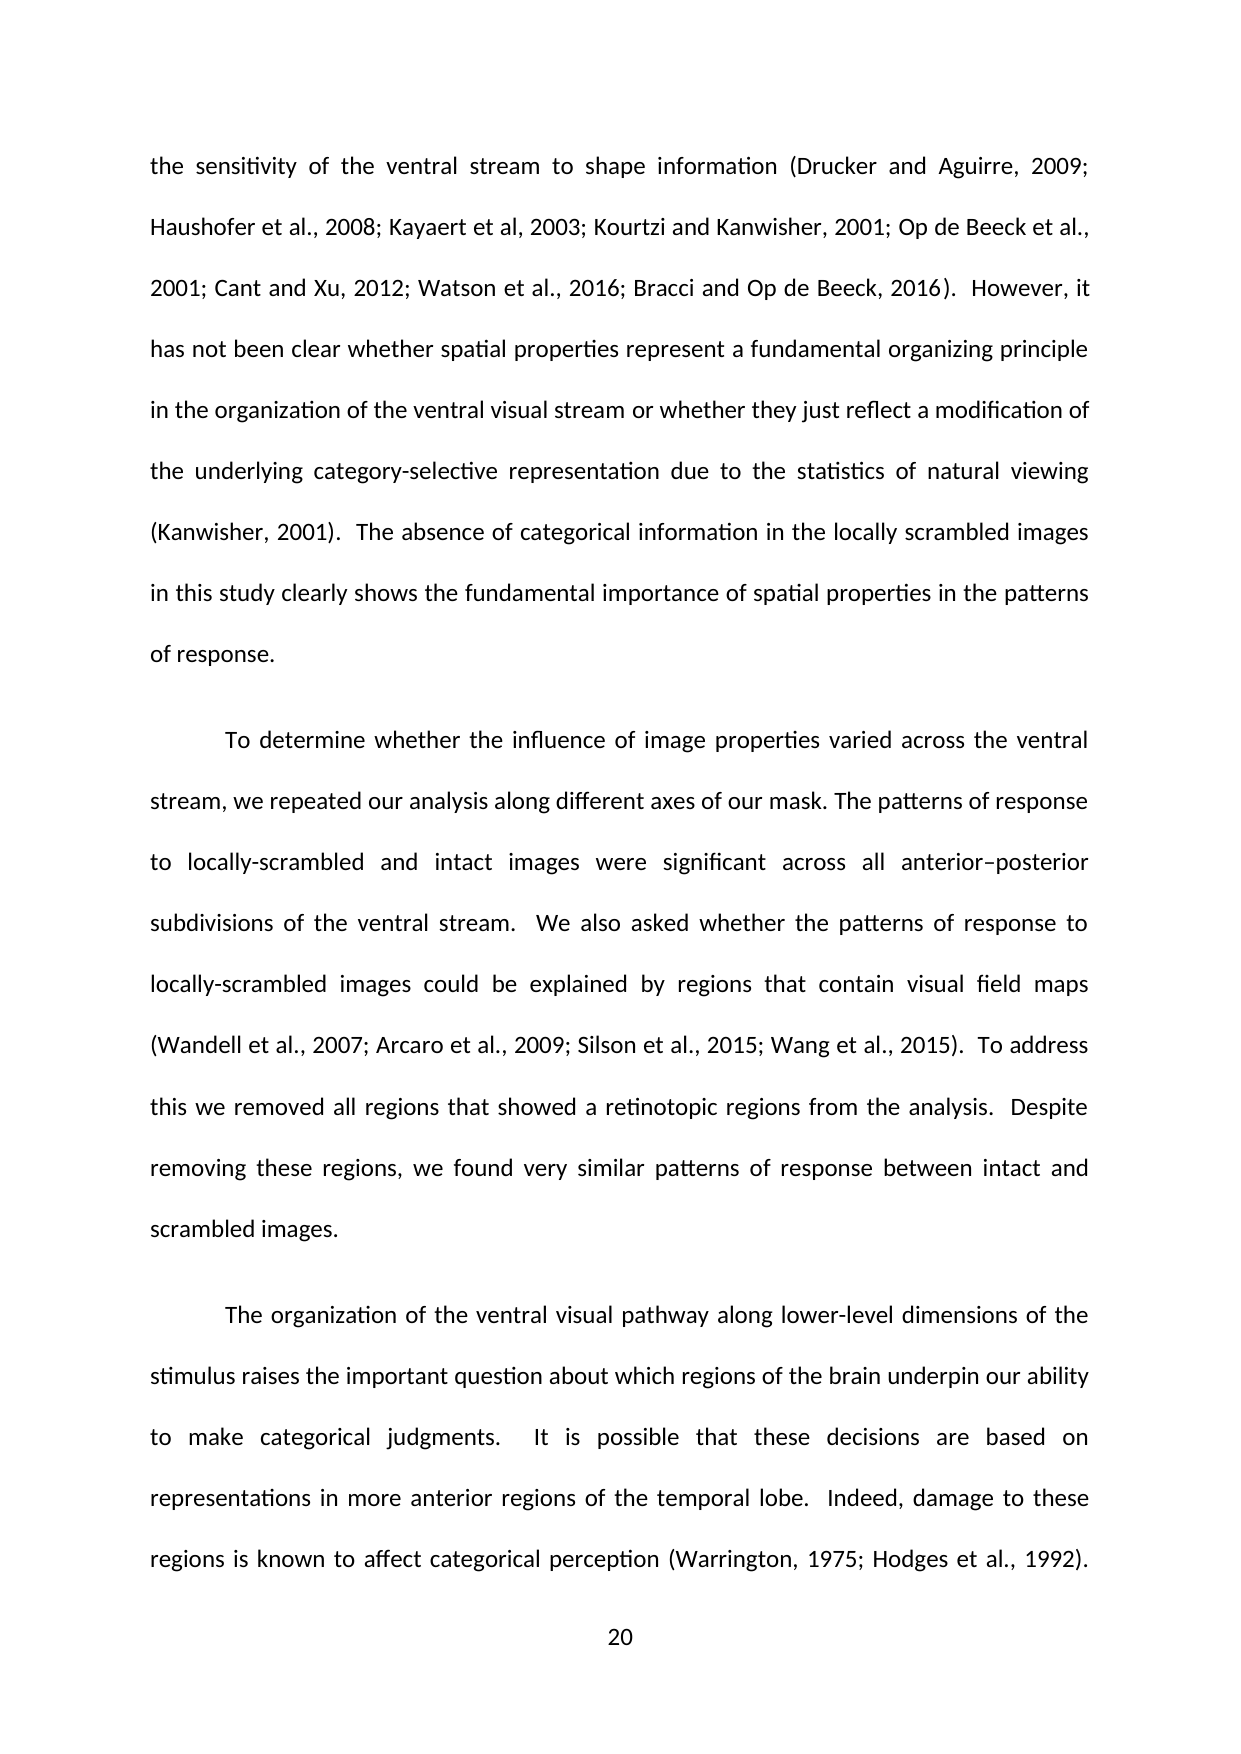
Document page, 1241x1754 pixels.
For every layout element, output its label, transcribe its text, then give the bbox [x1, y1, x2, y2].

text To determine whether the influence of image properties varied across the ventral stream, we repeated our analysis along different axes of our mask. The patterns of response to locally-scrambled and intact images were significant across all anterior–posterior subdivisions of the ventral stream. We also asked whether the patterns of response to locally-scrambled images could be explained by regions that contain visual field maps (Wandell et al., 2007; Arcaro et al., 2009; Silson et al., 2015; Wang et al., 2015). To address this we removed all regions that showed a retinotopic regions from the analysis. Despite removing these regions, we found very similar patterns of response between intact and scrambled images. [150, 724, 1090, 1243]
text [150, 1299, 1090, 1573]
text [150, 150, 1090, 669]
